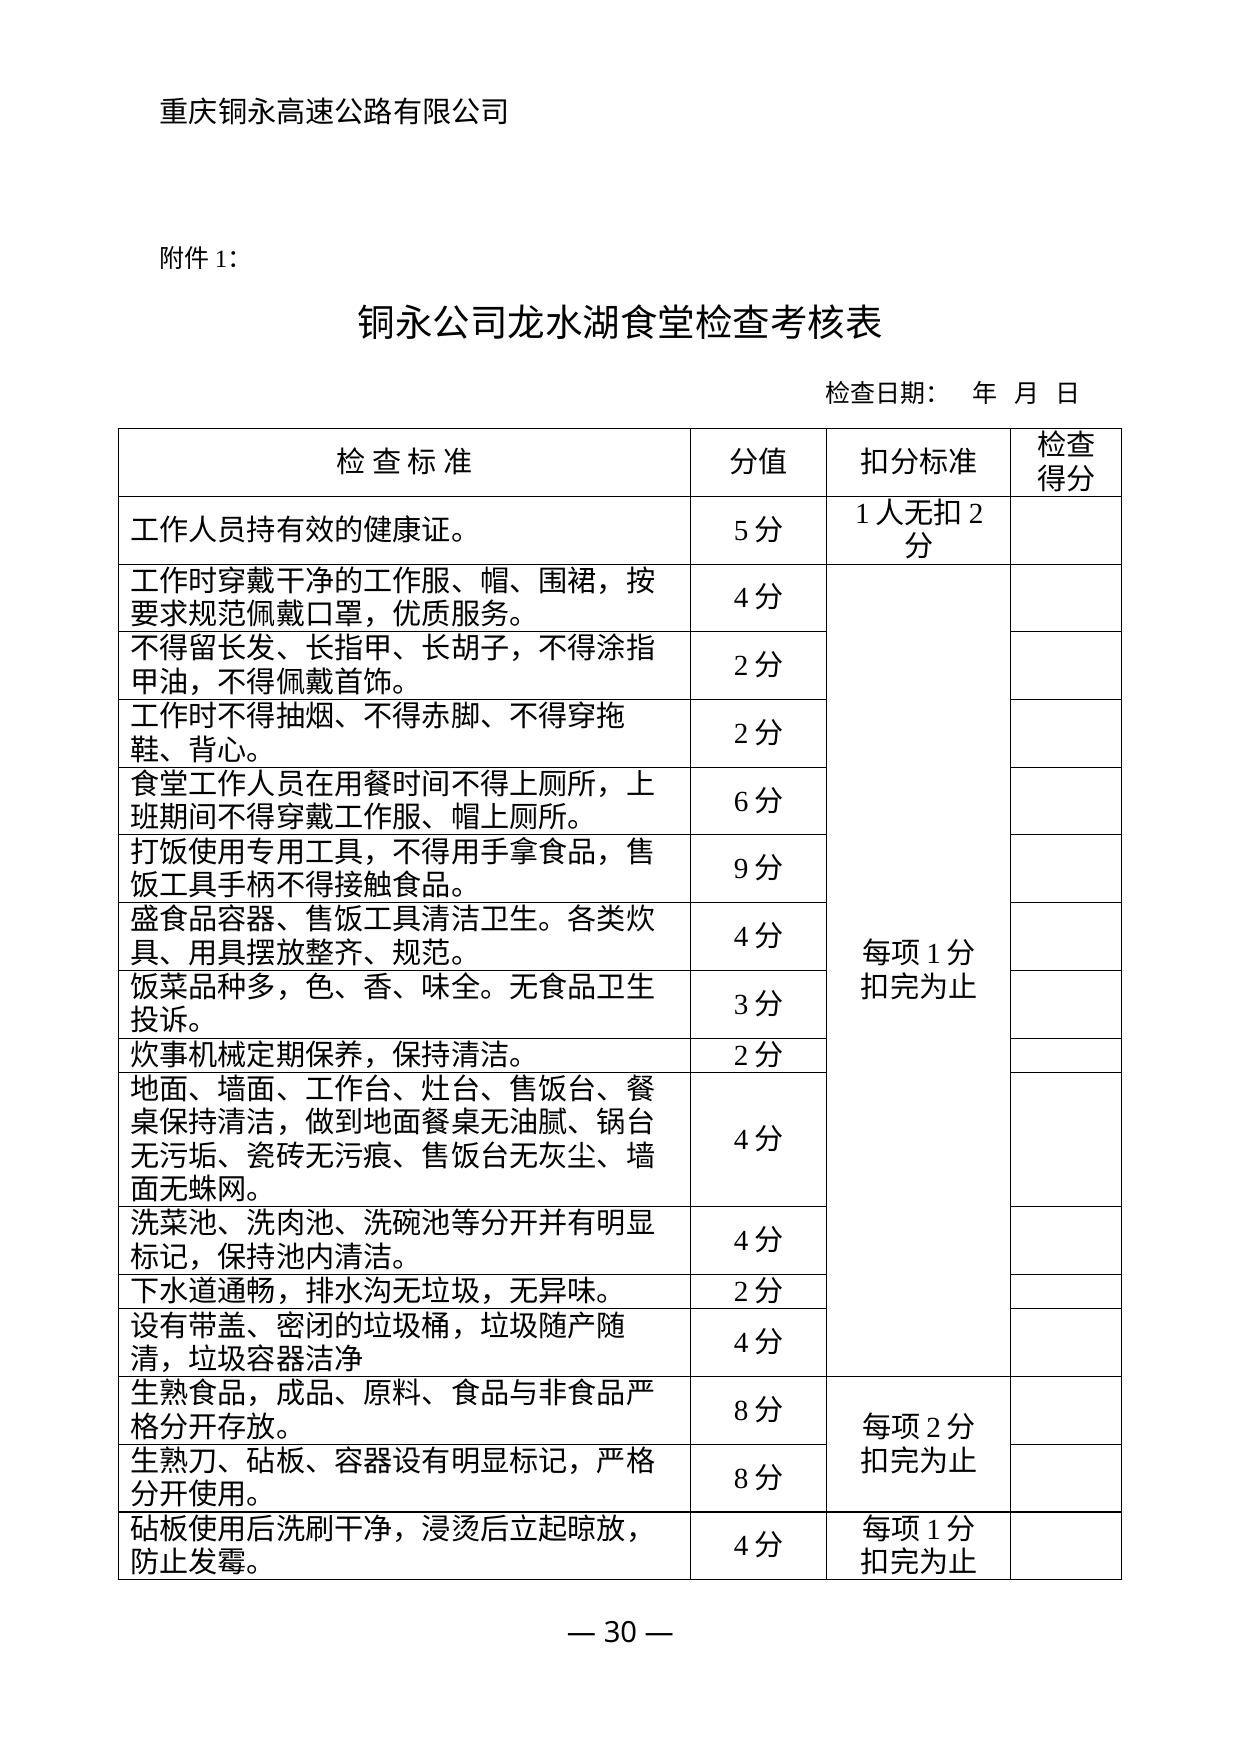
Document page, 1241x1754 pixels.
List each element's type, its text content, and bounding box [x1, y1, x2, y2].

table_cell 8分 [691, 1377, 826, 1444]
table_cell [1011, 1275, 1121, 1308]
table_cell 每项1分 扣完为止 [827, 565, 1010, 1376]
table_cell 每项2分 扣完为止 [827, 1377, 1010, 1511]
table_header 检查 得分 [1011, 429, 1121, 496]
table_header 分值 [691, 429, 826, 496]
table_cell [1011, 835, 1121, 902]
table_cell 工作时不得抽烟、不得赤脚、不得穿拖鞋、背心。 [119, 700, 690, 767]
table_cell 4分 [691, 1073, 826, 1206]
table_cell 打饭使用专用工具，不得用手拿食品，售饭工具手柄不得接触食品。 [119, 835, 690, 902]
table_cell [1011, 1377, 1121, 1444]
table_cell [1011, 565, 1121, 631]
table_cell 4分 [691, 1309, 826, 1376]
table_cell [1011, 1309, 1121, 1376]
table_cell 1人无扣2分 [827, 497, 1010, 563]
text 检查日期： 年 月 日 [159, 374, 1081, 410]
table_cell [1011, 1445, 1121, 1511]
table_cell 4分 [691, 565, 826, 631]
table_cell [1011, 1073, 1121, 1206]
table_cell 5分 [691, 497, 826, 563]
table_cell 饭菜品种多，色、香、味全。无食品卫生投诉。 [119, 971, 690, 1037]
table_cell 工作人员持有效的健康证。 [119, 497, 690, 563]
table_cell [1011, 903, 1121, 970]
table_cell [1011, 700, 1121, 767]
table_cell [1011, 768, 1121, 834]
table_cell 6分 [691, 768, 826, 834]
table_cell 3分 [691, 971, 826, 1037]
table_cell 4分 [691, 903, 826, 970]
table_cell 炊事机械定期保养，保持清洁。 [119, 1039, 690, 1072]
table_cell 9分 [691, 835, 826, 902]
table_cell 不得留长发、长指甲、长胡子，不得涂指甲油，不得佩戴首饰。 [119, 632, 690, 699]
text 附件1： [159, 238, 1081, 274]
table_cell 2分 [691, 1039, 826, 1072]
table_cell 盛食品容器、售饭工具清洁卫生。各类炊具、用具摆放整齐、规范。 [119, 903, 690, 970]
table_cell 砧板使用后洗刷干净，浸烫后立起晾放，防止发霉。 [119, 1513, 690, 1579]
table_cell [1011, 497, 1121, 563]
table_cell [1011, 971, 1121, 1037]
table_cell 2分 [691, 632, 826, 699]
table_cell 下水道通畅，排水沟无垃圾，无异味。 [119, 1275, 690, 1308]
table_cell 工作时穿戴干净的工作服、帽、围裙，按要求规范佩戴口罩，优质服务。 [119, 565, 690, 631]
table_cell 设有带盖、密闭的垃圾桶，垃圾随产随清，垃圾容器洁净 [119, 1309, 690, 1376]
table_header 检 查 标 准 [119, 429, 690, 496]
table_header 扣分标准 [827, 429, 1010, 496]
text 铜永公司龙水湖食堂检查考核表 [159, 292, 1081, 347]
table_cell 2分 [691, 1275, 826, 1308]
table_cell [1011, 1207, 1121, 1274]
table_cell 2分 [691, 700, 826, 767]
table_cell 8分 [691, 1445, 826, 1511]
table_cell [1011, 1039, 1121, 1072]
table_cell [1011, 1513, 1121, 1579]
table_cell 每项1分 扣完为止 [827, 1513, 1010, 1579]
table_cell 4分 [691, 1207, 826, 1274]
table_cell 生熟刀、砧板、容器设有明显标记，严格分开使用。 [119, 1445, 690, 1511]
table_cell 洗菜池、洗肉池、洗碗池等分开并有明显标记，保持池内清洁。 [119, 1207, 690, 1274]
table_cell 食堂工作人员在用餐时间不得上厕所，上班期间不得穿戴工作服、帽上厕所。 [119, 768, 690, 834]
table_cell [1011, 632, 1121, 699]
table_cell 生熟食品，成品、原料、食品与非食品严格分开存放。 [119, 1377, 690, 1444]
table_cell 地面、墙面、工作台、灶台、售饭台、餐桌保持清洁，做到地面餐桌无油腻、锅台无污垢、瓷砖无污痕、售饭台无灰尘、墙面无蛛网。 [119, 1073, 690, 1206]
table_cell 4分 [691, 1513, 826, 1579]
